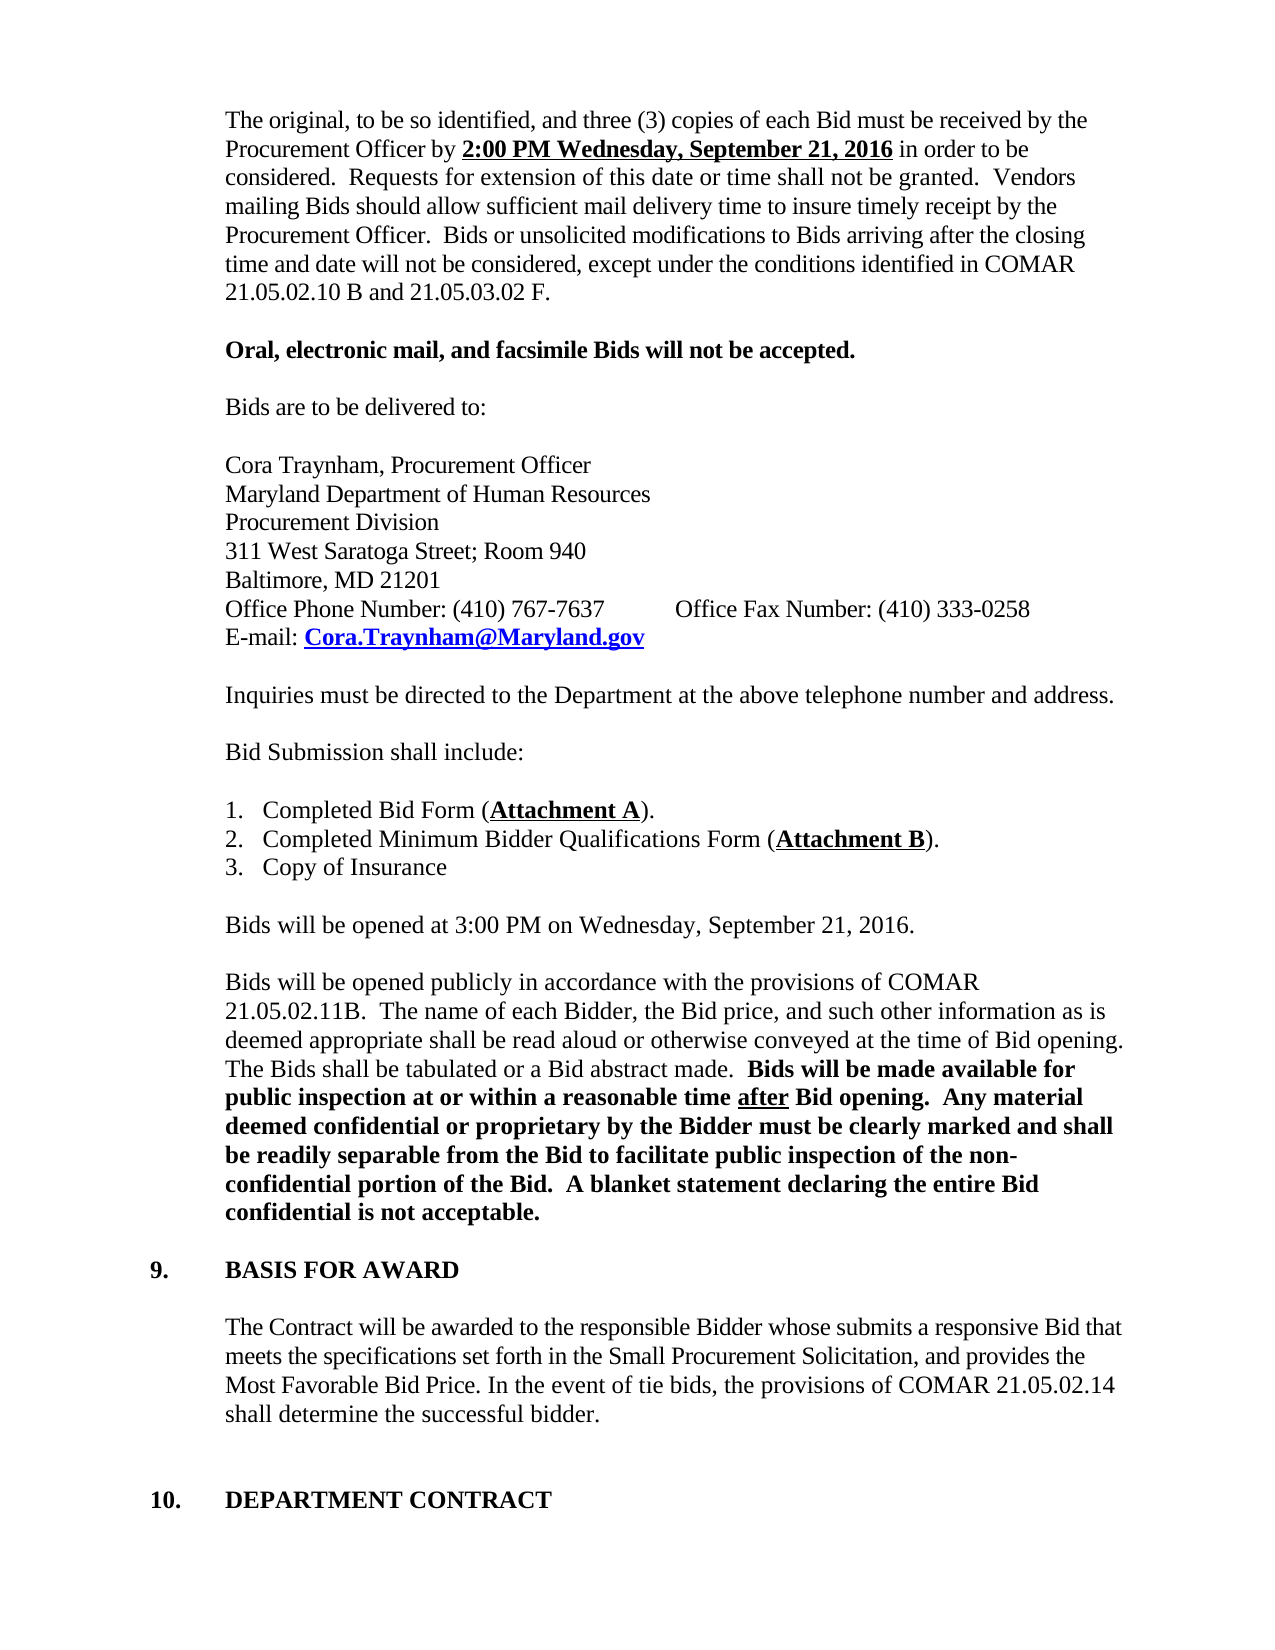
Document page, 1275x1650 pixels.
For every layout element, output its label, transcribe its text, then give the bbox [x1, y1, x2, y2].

text 3. Copy of Insurance [225, 852, 1125, 881]
text The Contract will be awarded to the responsible Bidder whose submits a responsive Bid that meets the specifications set forth in the Small Procurement Solicitation, and provides the Most Favorable Bid Price. In the event of tie bids, the provisions of COMAR 21.05.02.14 shall determine the successful bidder. [225, 1312, 1125, 1427]
text Bid Submission shall include: [225, 737, 1125, 766]
text Procurement Division [225, 507, 1125, 536]
text The original, to be so identified, and three (3) copies of each Bid must be received by the Procurement Officer by 2:00 PM Wednesday, September 21, 2016 in order to be considered. Requests for extension of this date or time shall not be granted. Vendors mailing Bids should allow sufficient mail delivery time to insure timely receipt by the Procurement Officer. Bids or unsolicited modifications to Bids arriving after the closing time and date will not be considered, except under the conditions identified in COMAR 21.05.02.10 B and 21.05.03.02 F. [225, 105, 1125, 306]
list Completed Bid Form (Attachment A). [225, 795, 1125, 824]
text Baltimore, MD 21201 [225, 565, 1125, 594]
text Bids will be opened publicly in accordance with the provisions of COMAR 21.05.02.11B. The name of each Bidder, the Bid price, and such other information as is deemed appropriate shall be read aloud or otherwise conveyed at the time of Bid opening. The Bids shall be tabulated or a Bid abstract made. Bids will be made available for public inspection at or within a reasonable time after Bid opening. Any material deemed confidential or proprietary by the Bidder must be clearly marked and shall be readily separable from the Bid to facilitate public inspection of the non-confidential portion of the Bid. A blanket statement declaring the entire Bid confidential is not acceptable. [225, 967, 1125, 1226]
list Completed Minimum Bidder Qualifications Form (Attachment B). [225, 824, 1125, 852]
text 311 West Saratoga Street; Room 940 [225, 536, 1125, 565]
text Oral, electronic mail, and facsimile Bids will not be accepted. [225, 335, 1125, 364]
text 10. DEPARTMENT CONTRACT [150, 1485, 1125, 1514]
text Maryland Department of Human Resources [225, 479, 1125, 507]
text 9. BASIS FOR AWARD [150, 1255, 1125, 1284]
text Cora Traynham, Procurement Officer [225, 450, 1125, 479]
text Office Phone Number: (410) 767-7637 Office Fax Number: (410) 333-0258 [225, 594, 1125, 622]
text E-mail: Cora.Traynham@Maryland.gov [225, 622, 1125, 651]
text Bids will be opened at 3:00 PM on Wednesday, September 21, 2016. [225, 910, 1125, 939]
text Inquiries must be directed to the Department at the above telephone number and address. [225, 680, 1125, 709]
text Bids are to be delivered to: [225, 392, 1125, 421]
